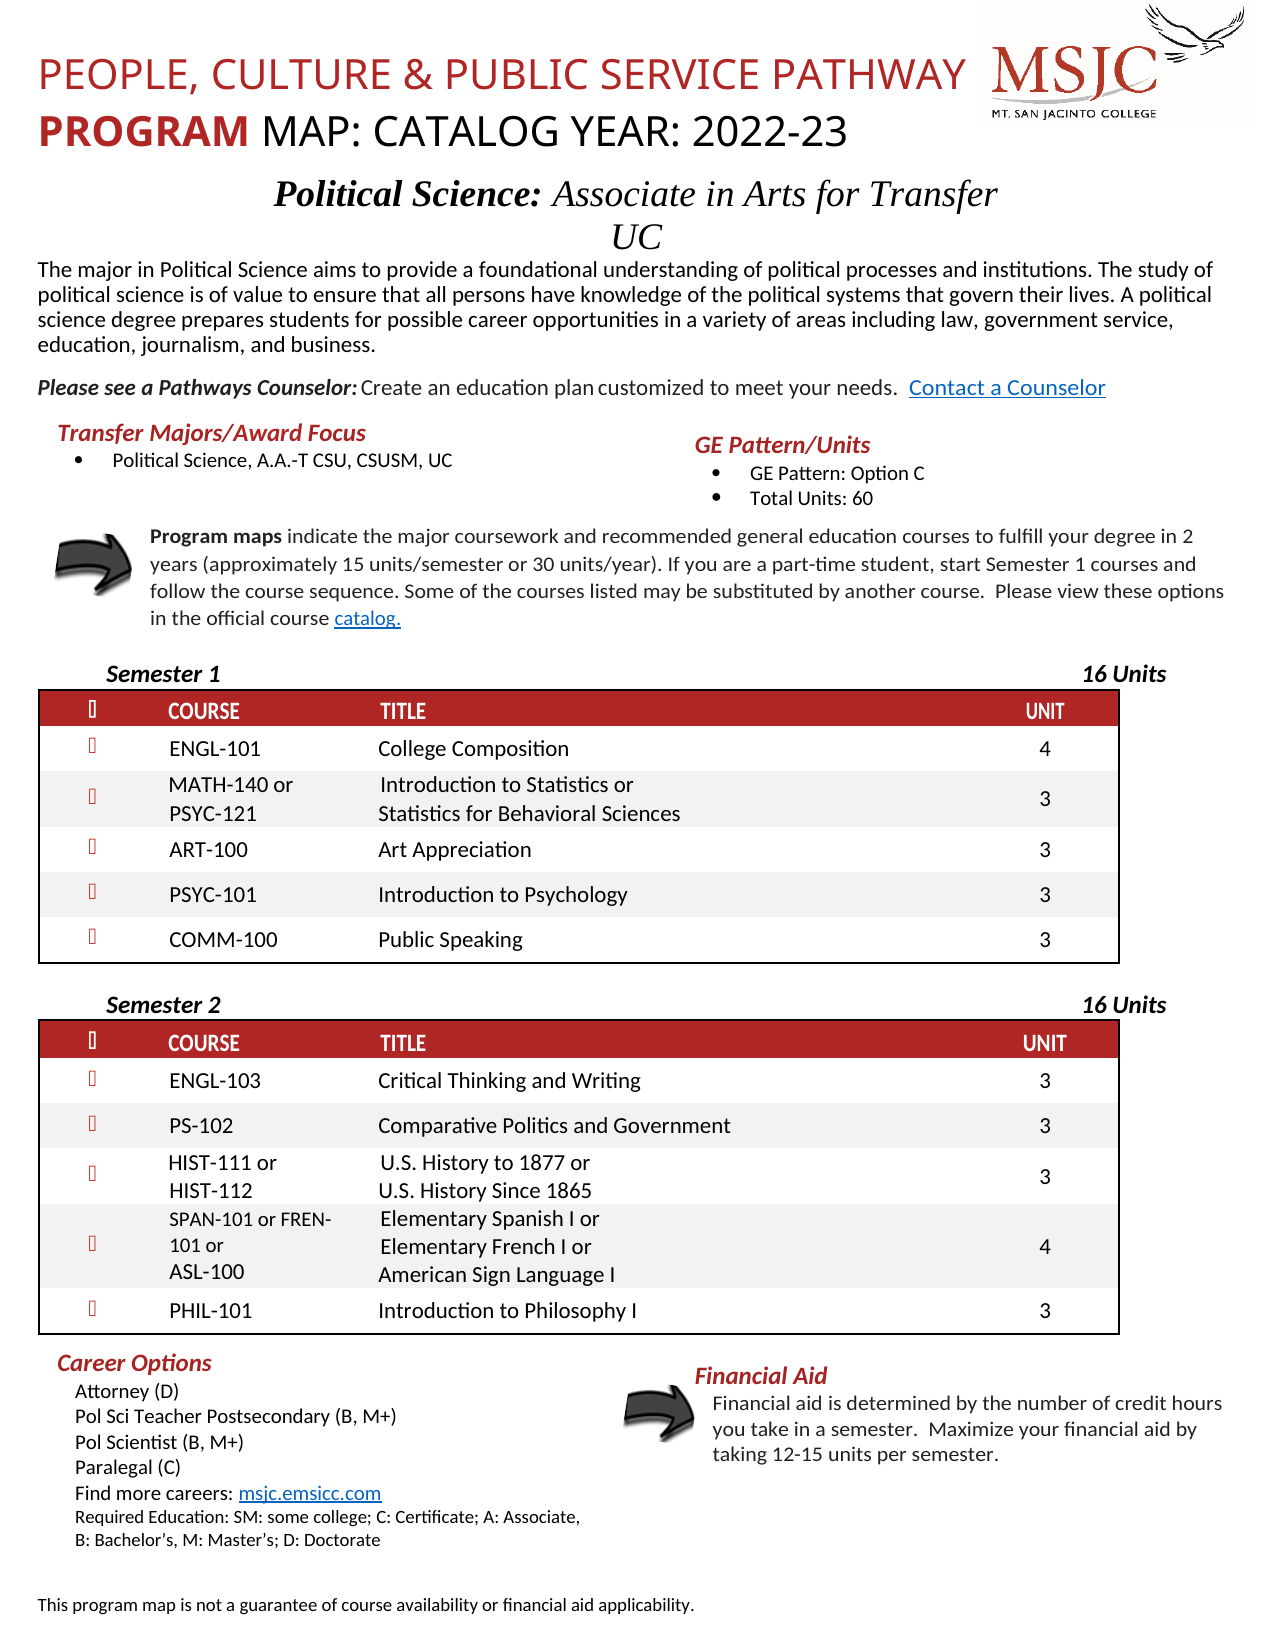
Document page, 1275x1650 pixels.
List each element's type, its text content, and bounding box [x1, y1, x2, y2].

text Semester 2 16 Units [37, 989, 1237, 1019]
table_header COURSE [157, 691, 369, 726]
table_cell [40, 917, 157, 962]
table_cell Introduction to Statistics or Statistics for Behavioral Sciences [369, 771, 981, 827]
picture [52, 526, 137, 601]
text Semester 1 16 Units [37, 658, 1237, 688]
table_cell Art Appreciation [369, 827, 981, 872]
table_cell Introduction to Psychology [369, 872, 981, 917]
table_cell [40, 1148, 157, 1204]
table_cell [40, 1103, 157, 1148]
text Pol Sci Teacher Postsecondary (B, M+) [75, 1403, 600, 1429]
table_cell ENGL-101 [157, 726, 369, 771]
table_cell 3 [981, 917, 1118, 962]
text Financial aid is determined by the number of credit hours you take in a semester. Maximize your financial aid by taking 12-15 units per semester. [712, 1391, 1237, 1467]
table_header UNIT [981, 691, 1118, 726]
text UC [37, 214, 1237, 257]
text Paralegal (C) [75, 1454, 600, 1480]
table_cell 4 [981, 1204, 1118, 1288]
table_cell 3 [981, 1103, 1118, 1148]
subtitle Financial Aid [694, 1360, 1237, 1391]
list Total Units: 60 [712, 485, 1237, 511]
table_cell [40, 872, 157, 917]
table_cell SPAN-101 or FREN-101 or ASL-100 [157, 1204, 369, 1288]
table_cell [40, 1204, 157, 1288]
table_cell Comparative Politics and Government [369, 1103, 981, 1148]
table_cell HIST-111 or HIST-112 [157, 1148, 369, 1204]
table_cell Introduction to Philosophy I [369, 1288, 981, 1333]
text Program maps indicate the major coursework and recommended general education courses to fulfill your degree in 2 years (approximately 15 units/semester or 30 units/year). If you are a part-time student, start Semester 1 courses and follow the course sequence. Some of the courses listed may be substituted by another course. Please view these options in the official course catalog. [150, 523, 1237, 631]
picture [621, 1378, 699, 1447]
table_cell Elementary Spanish I or Elementary French I or American Sign Language I [369, 1204, 981, 1288]
text Pol Scientist (B, M+) [75, 1429, 600, 1454]
table_cell PS-102 [157, 1103, 369, 1148]
table_header [40, 1021, 157, 1058]
table_cell [40, 827, 157, 872]
table_cell [40, 1288, 157, 1333]
table_header [40, 691, 157, 726]
table_cell Public Speaking [369, 917, 981, 962]
table_cell ART-100 [157, 827, 369, 872]
table_cell [40, 771, 157, 827]
table_cell 3 [981, 1288, 1118, 1333]
table_header UNIT [981, 1021, 1118, 1058]
table_cell Critical Thinking and Writing [369, 1058, 981, 1103]
text Political Science: Associate in Arts for Transfer [37, 171, 1237, 214]
table_header COURSE [157, 1021, 369, 1058]
table_cell 3 [981, 771, 1118, 827]
table_cell PSYC-101 [157, 872, 369, 917]
table_header TITLE [369, 1021, 981, 1058]
table_cell [40, 726, 157, 771]
table_cell 3 [981, 827, 1118, 872]
table_cell COMM-100 [157, 917, 369, 962]
list GE Pattern: Option C [712, 460, 1237, 485]
text The major in Political Science aims to provide a foundational understanding of political processes and institutions. The study of political science is of value to ensure that all persons have knowledge of the political systems that govern their lives. A political science degree prepares students for possible career opportunities in a variety of areas including law, government service, education, journalism, and business. [37, 257, 1237, 358]
picture [979, 0, 1252, 126]
table_cell 3 [981, 1058, 1118, 1103]
table_cell College Composition [369, 726, 981, 771]
subtitle Transfer Majors/Award Focus [57, 417, 600, 447]
table_cell PHIL-101 [157, 1288, 369, 1333]
text Find more careers: msjc.emsicc.com [75, 1480, 600, 1505]
table_cell [40, 1058, 157, 1103]
text Attorney (D) [75, 1378, 600, 1403]
subtitle Career Options [57, 1348, 600, 1378]
subtitle GE Pattern/Units [694, 429, 1237, 460]
table_cell 4 [981, 726, 1118, 771]
table_header TITLE [369, 691, 981, 726]
list Political Science, A.A.-T CSU, CSUSM, UC [75, 447, 600, 473]
table_cell ENGL-103 [157, 1058, 369, 1103]
table_cell 3 [981, 1148, 1118, 1204]
table_cell 3 [981, 872, 1118, 917]
text Please see a Pathways Counselor: Create an education plan customized to meet your needs. Contact a Counselor [37, 375, 1237, 400]
table_cell MATH-140 or PSYC-121 [157, 771, 369, 827]
text Required Education: SM: some college; C: Certificate; A: Associate, B: Bachelor’s, M: Master’s; D: Doctorate [75, 1505, 600, 1551]
table_cell U.S. History to 1877 or U.S. History Since 1865 [369, 1148, 981, 1204]
